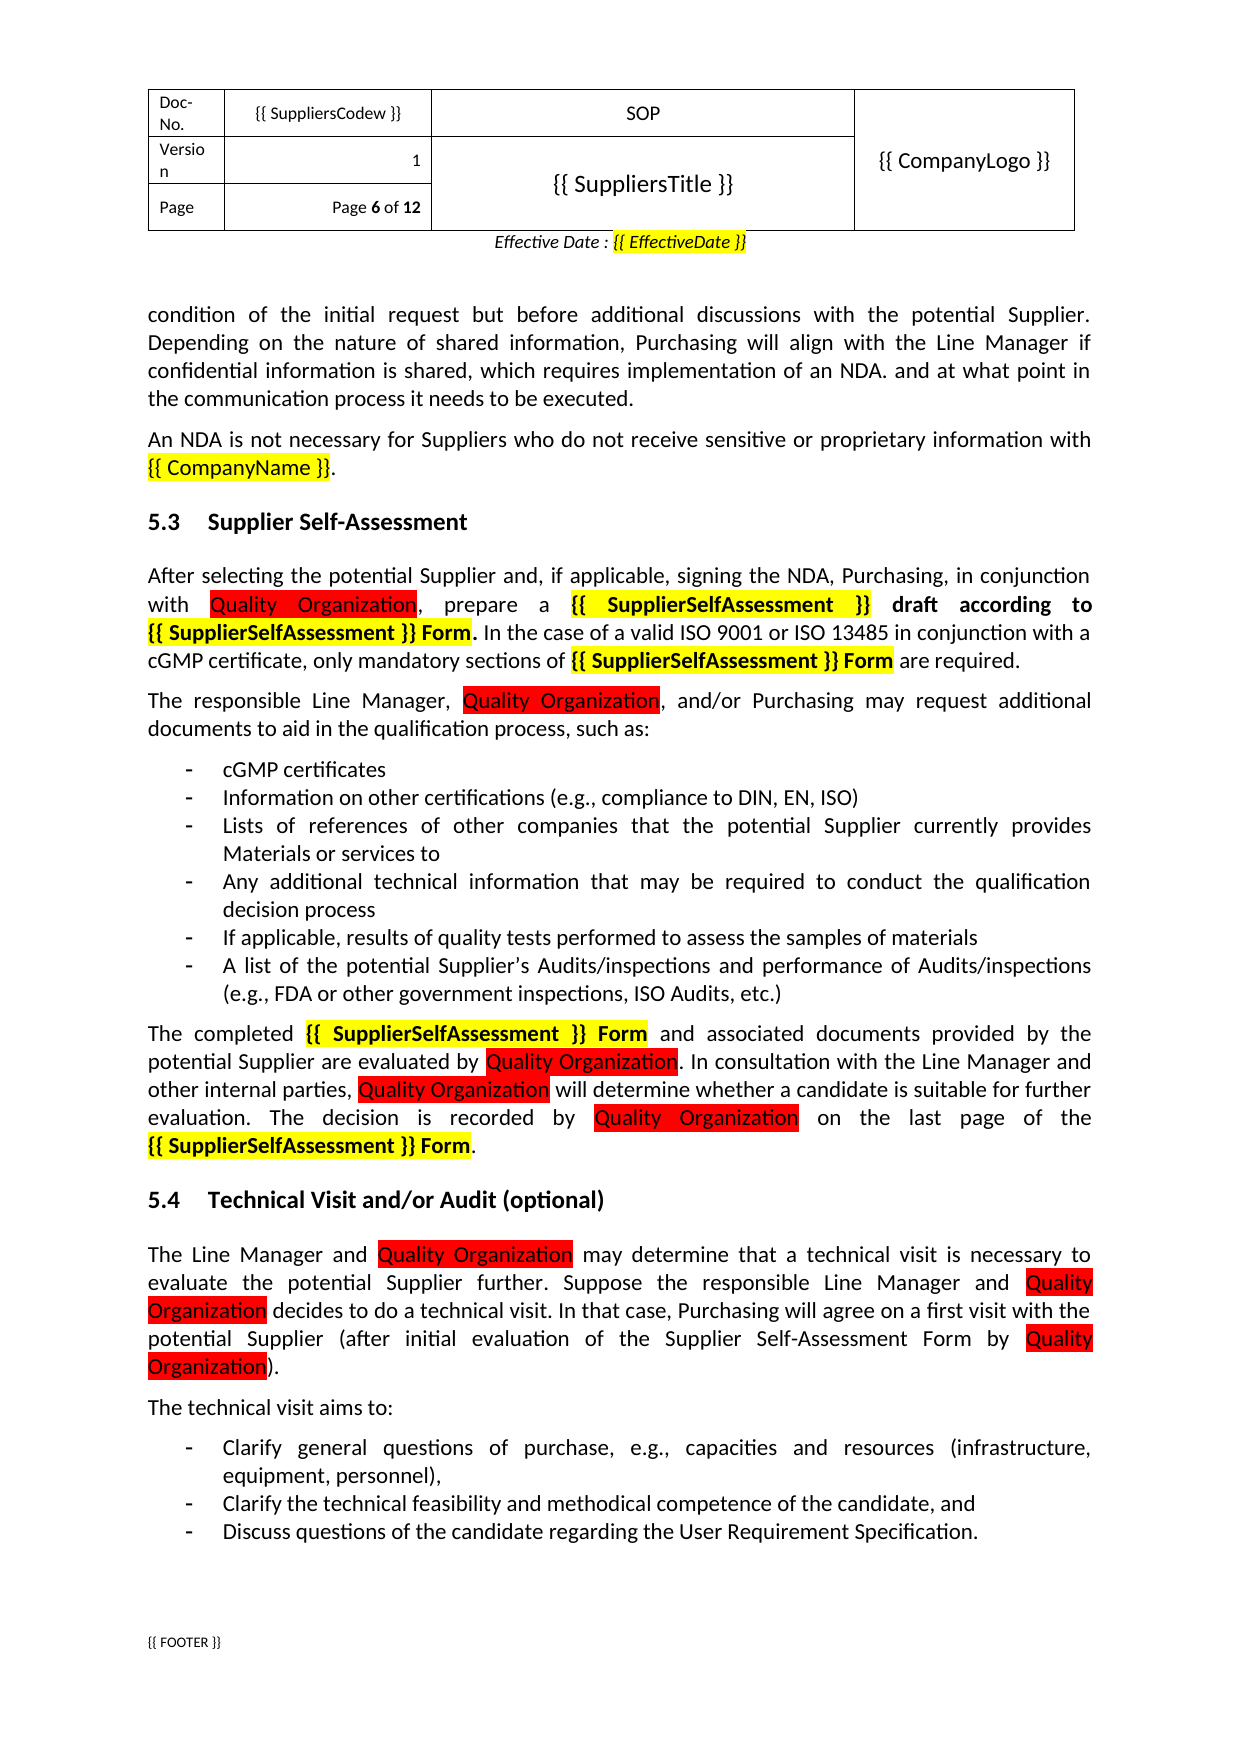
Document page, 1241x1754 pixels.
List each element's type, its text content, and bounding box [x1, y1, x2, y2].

list Discuss questions of the candidate regarding the User Requirement Specification. [185, 1517, 1093, 1545]
list Any additional technical information that may be required to conduct the qualification decision process [185, 867, 1093, 923]
list cGMP certificates [185, 755, 1093, 783]
text The technical visit aims to: [148, 1393, 1093, 1421]
subtitle Supplier Self-Assessment [148, 506, 1093, 537]
list Clarify the technical feasibility and methodical competence of the candidate, and [185, 1489, 1093, 1517]
text After selecting the potential Supplier and, if applicable, signing the NDA, Purchasing, in conjunction with Quality Organization, prepare a {{ SupplierSelfAssessment }} draft according to {{ SupplierSelfAssessment }} Form. In the case of a valid ISO 9001 or ISO 13485 in conjunction with a cGMP certificate, only mandatory sections of {{ SupplierSelfAssessment }} Form are required. [148, 562, 1093, 674]
text An NDA is not necessary for Suppliers who do not receive sensitive or proprietary information with {{ CompanyName }}. [148, 425, 1093, 481]
list A list of the potential Supplier’s Audits/inspections and performance of Audits/inspections (e.g., FDA or other government inspections, ISO Audits, etc.) [185, 951, 1093, 1007]
text The Line Manager and Quality Organization may determine that a technical visit is necessary to evaluate the potential Supplier further. Suppose the responsible Line Manager and Quality Organization decides to do a technical visit. In that case, Purchasing will agree on a first visit with the potential Supplier (after initial evaluation of the Supplier Self-Assessment Form by Quality Organization). [148, 1240, 1093, 1380]
list Lists of references of other companies that the potential Supplier currently provides Materials or services to [185, 811, 1093, 867]
list Information on other certifications (e.g., compliance to DIN, EN, ISO) [185, 783, 1093, 811]
text The responsible Line Manager, Quality Organization, and/or Purchasing may request additional documents to aid in the qualification process, such as: [148, 686, 1093, 742]
text The completed {{ SupplierSelfAssessment }} Form and associated documents provided by the potential Supplier are evaluated by Quality Organization. In consultation with the Line Manager and other internal parties, Quality Organization will determine whether a candidate is suitable for further evaluation. The decision is recorded by Quality Organization on the last page of the {{ SupplierSelfAssessment }} Form. [148, 1019, 1093, 1159]
list If applicable, results of quality tests performed to assess the samples of materials [185, 923, 1093, 951]
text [148, 301, 1093, 413]
subtitle Technical Visit and/or Audit (optional) [148, 1184, 1093, 1215]
list Clarify general questions of purchase, e.g., capacities and resources (infrastructure, equipment, personnel), [185, 1433, 1093, 1489]
